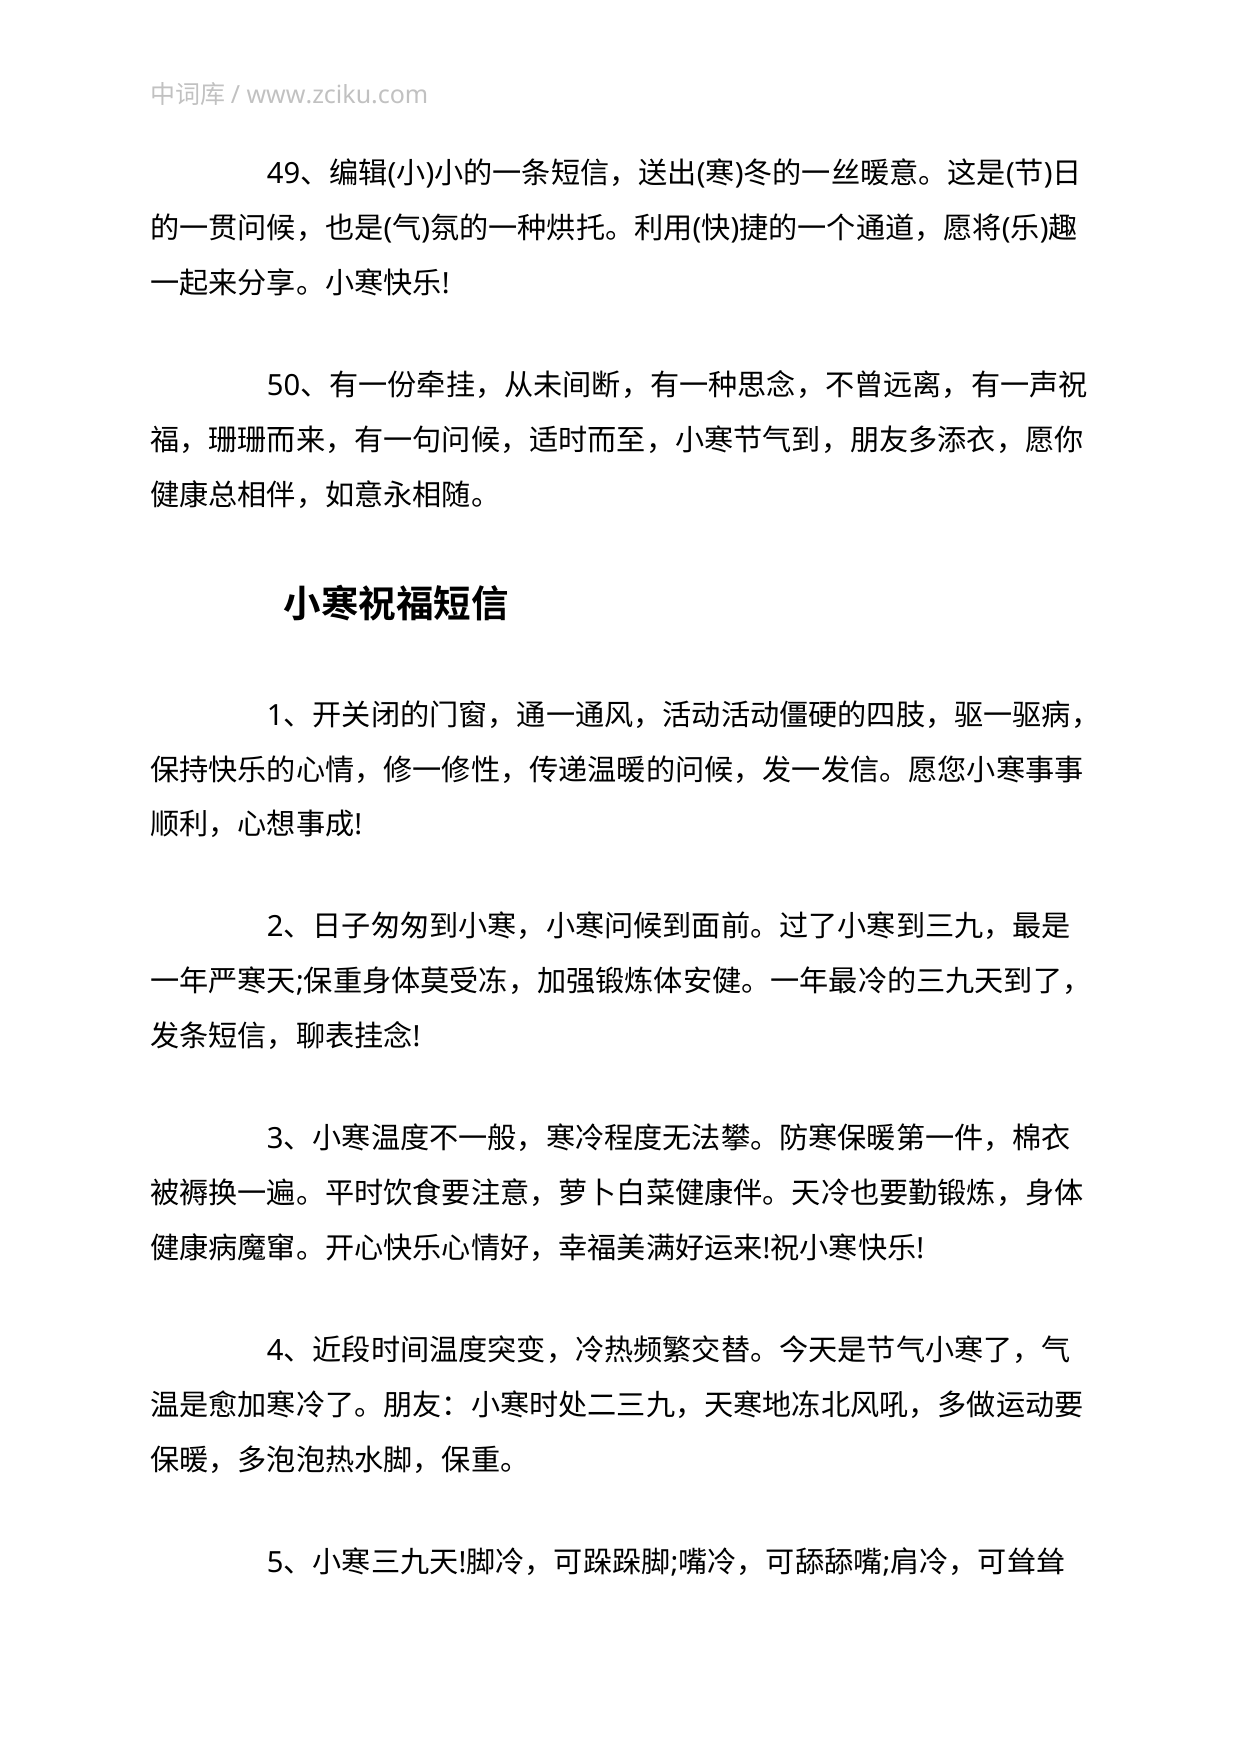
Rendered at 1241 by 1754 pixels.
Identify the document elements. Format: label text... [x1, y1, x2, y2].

text 小寒祝福短信 [150, 574, 1090, 628]
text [150, 1538, 1090, 1581]
text 1、开关闭的门窗，通一通风，活动活动僵硬的四肢，驱一驱病，保持快乐的心情，修一修性，传递温暖的问候，发一发信。愿您小寒事事顺利，心想事成! [150, 691, 1090, 843]
text 49、编辑(小)小的一条短信，送出(寒)冬的一丝暖意。这是(节)日的一贯问候，也是(气)氛的一种烘托。利用(快)捷的一个通道，愿将(乐)趣一起来分享。小寒快乐! [150, 150, 1090, 302]
text 2、日子匆匆到小寒，小寒问候到面前。过了小寒到三九，最是一年严寒天;保重身体莫受冻，加强锻炼体安健。一年最冷的三九天到了，发条短信，聊表挂念! [150, 903, 1090, 1055]
text 50、有一份牵挂，从未间断，有一种思念，不曾远离，有一声祝福，珊珊而来，有一句问候，适时而至，小寒节气到，朋友多添衣，愿你健康总相伴，如意永相随。 [150, 362, 1090, 514]
text 3、小寒温度不一般，寒冷程度无法攀。防寒保暖第一件，棉衣被褥换一遍。平时饮食要注意，萝卜白菜健康伴。天冷也要勤锻炼，身体健康病魔窜。开心快乐心情好，幸福美满好运来!祝小寒快乐! [150, 1115, 1090, 1267]
text 4、近段时间温度突变，冷热频繁交替。今天是节气小寒了，气温是愈加寒冷了。朋友：小寒时处二三九，天寒地冻北风吼，多做运动要保暖，多泡泡热水脚，保重。 [150, 1327, 1090, 1479]
